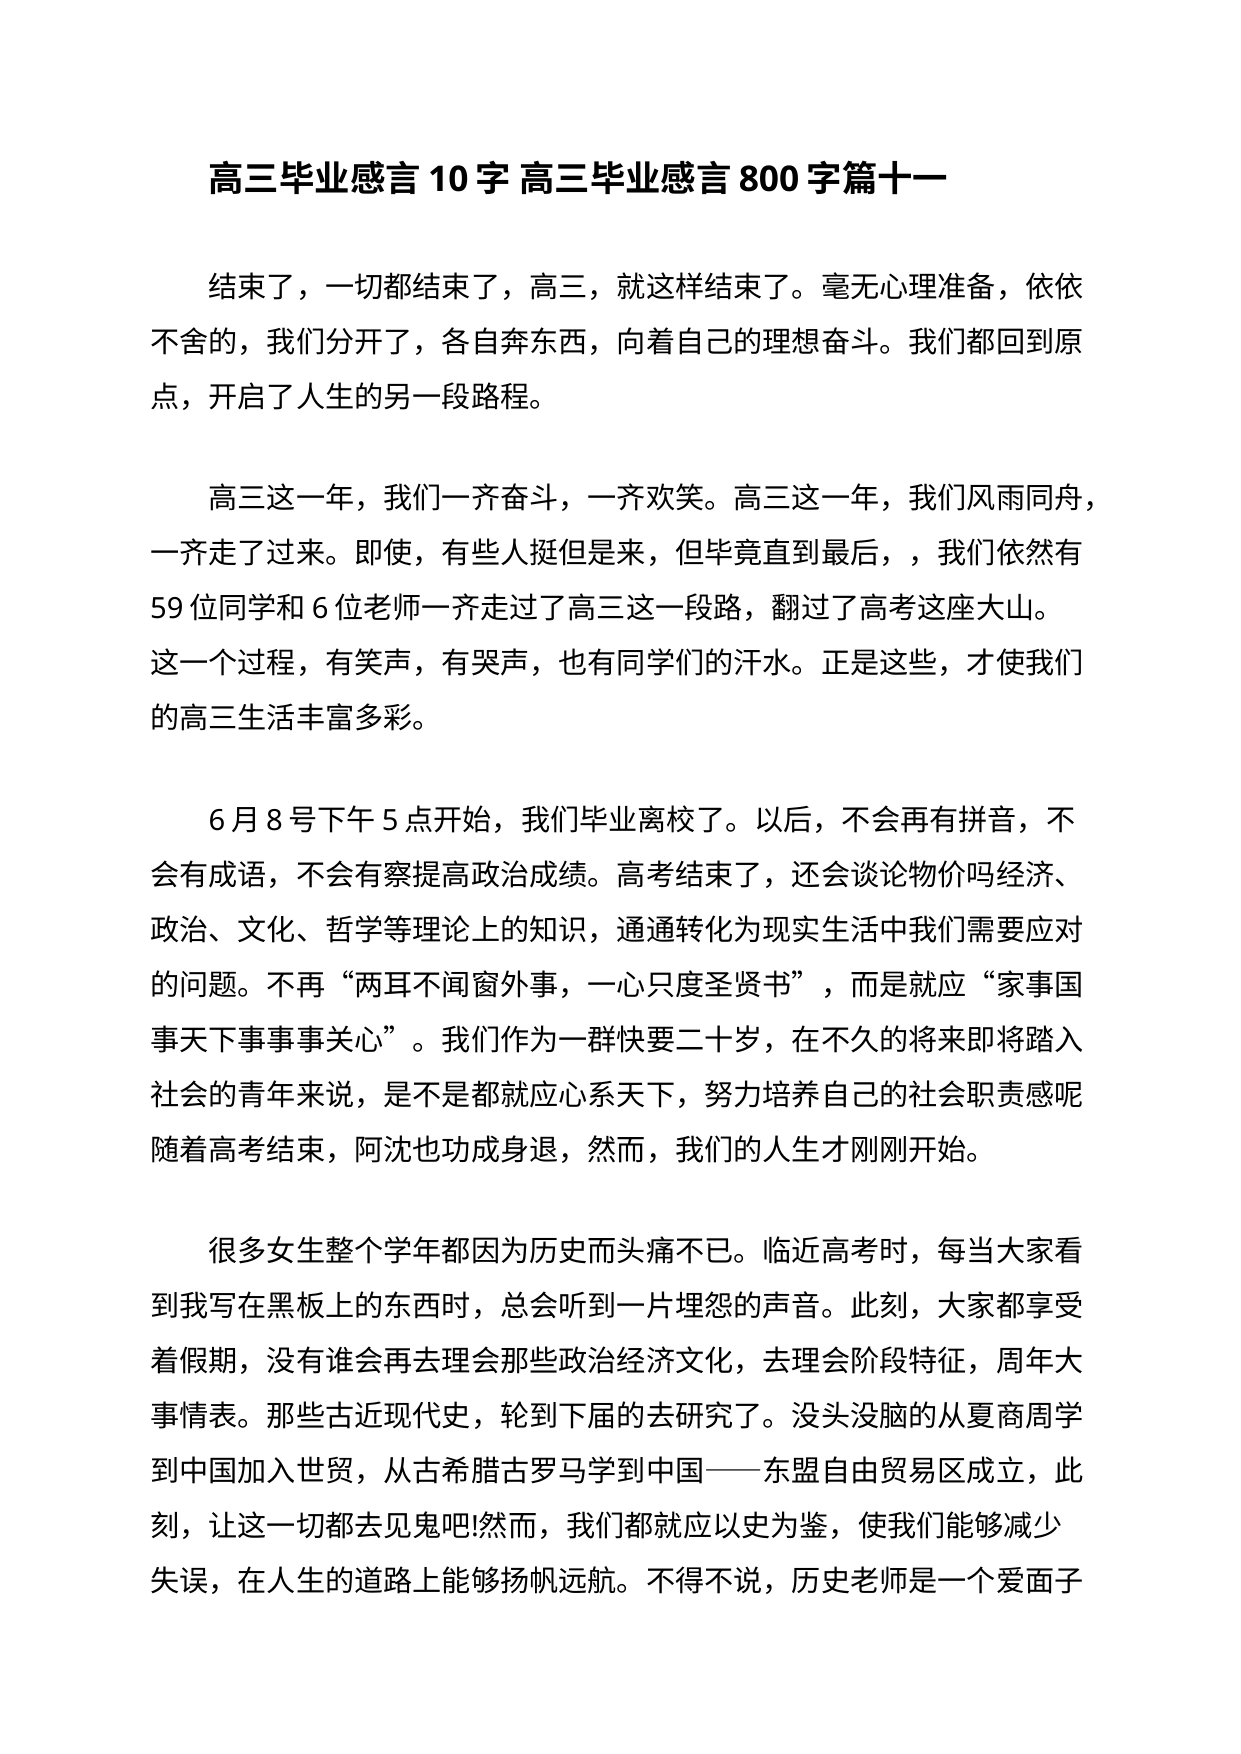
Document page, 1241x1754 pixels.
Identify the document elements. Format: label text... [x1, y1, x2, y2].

text 高三这一年，我们一齐奋斗，一齐欢笑。高三这一年，我们风雨同舟，一齐走了过来。即使，有些人挺但是来，但毕竟直到最后，，我们依然有59位同学和6位老师一齐走过了高三这一段路，翻过了高考这座大山。这一个过程，有笑声，有哭声，也有同学们的汗水。正是这些，才使我们的高三生活丰富多彩。 [150, 475, 1090, 737]
text 6月8号下午5点开始，我们毕业离校了。以后，不会再有拼音，不会有成语，不会有察提高政治成绩。高考结束了，还会谈论物价吗经济、政治、文化、哲学等理论上的知识，通通转化为现实生活中我们需要应对的问题。不再“两耳不闻窗外事，一心只度圣贤书”，而是就应“家事国事天下事事事关心”。我们作为一群快要二十岁，在不久的将来即将踏入社会的青年来说，是不是都就应心系天下，努力培养自己的社会职责感呢随着高考结束，阿沈也功成身退，然而，我们的人生才刚刚开始。 [150, 797, 1090, 1168]
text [150, 1228, 1090, 1599]
text 高三毕业感言10字 高三毕业感言800字篇十一 [150, 150, 1090, 201]
text 结束了，一切都结束了，高三，就这样结束了。毫无心理准备，依依不舍的，我们分开了，各自奔东西，向着自己的理想奋斗。我们都回到原点，开启了人生的另一段路程。 [150, 263, 1090, 416]
